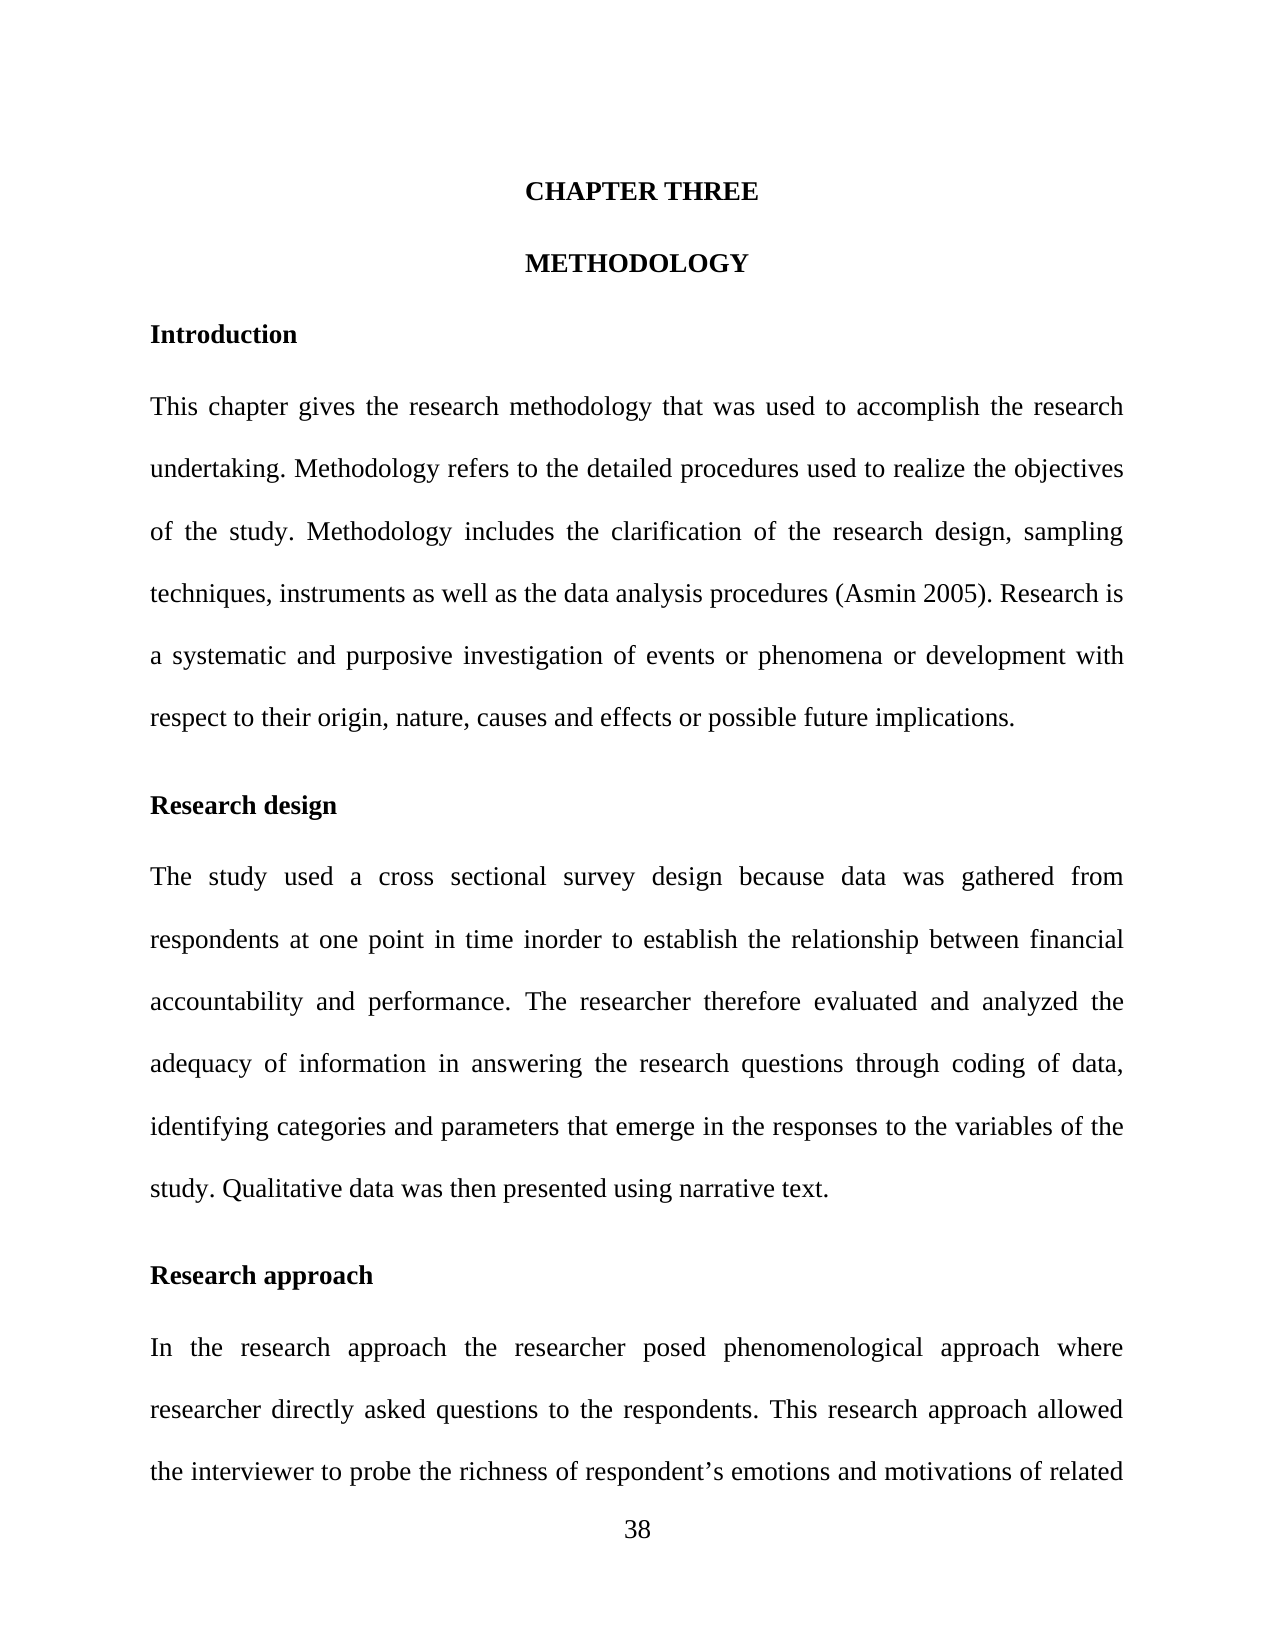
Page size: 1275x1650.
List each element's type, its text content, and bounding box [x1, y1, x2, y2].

subtitle Research design [150, 789, 1125, 820]
subtitle Research approach [150, 1259, 1125, 1290]
subtitle CHAPTER THREE [450, 175, 1125, 206]
subtitle Introduction [150, 318, 1125, 349]
text The study used a cross sectional survey design because data was gathered from respondents at one point in time inorder to establish the relationship between financial accountability and performance. The researcher therefore evaluated and analyzed the adequacy of information in answering the research questions through coding of data, identifying categories and parameters that emerge in the responses to the variables of the study. Qualitative data was then presented using narrative text. [150, 860, 1125, 1203]
text This chapter gives the research methodology that was used to accomplish the research undertaking. Methodology refers to the detailed procedures used to realize the objectives of the study. Methodology includes the clarification of the research design, sampling techniques, instruments as well as the data analysis procedures (Asmin 2005). Research is a systematic and purposive investigation of events or phenomena or development with respect to their origin, nature, causes and effects or possible future implications. [150, 390, 1125, 733]
subtitle METHODOLOGY [450, 247, 1125, 278]
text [150, 1331, 1125, 1487]
